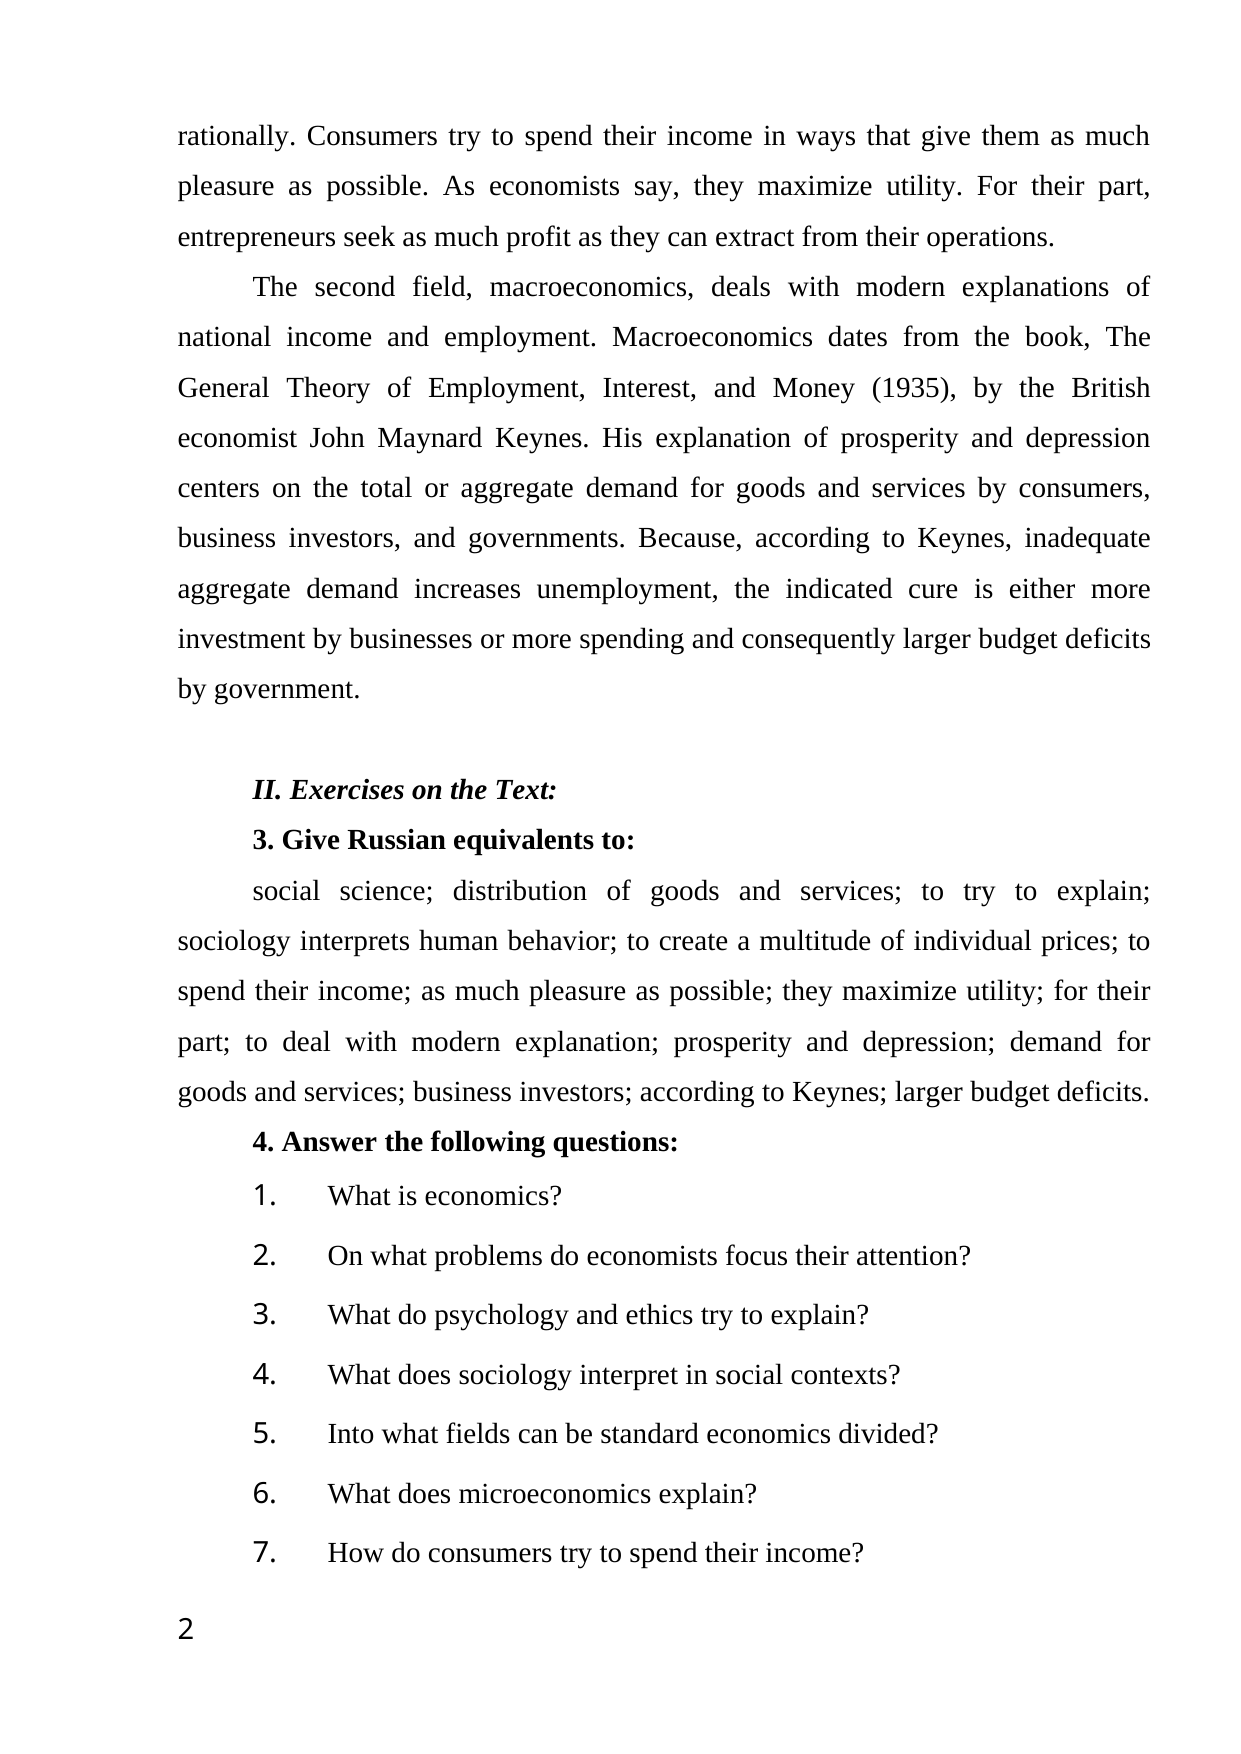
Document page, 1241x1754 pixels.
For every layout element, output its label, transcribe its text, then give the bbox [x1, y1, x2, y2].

list How do consumers try to spend their income? [177, 1532, 1152, 1571]
list What is economics? [177, 1175, 1152, 1214]
list Into what fields can be standard economics divided? [177, 1413, 1152, 1452]
text II. Exercises on the Text: [177, 772, 1152, 806]
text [177, 118, 1152, 252]
list What does microeconomics explain? [177, 1472, 1152, 1512]
text 3. Give Russian equivalents to: [177, 822, 1152, 856]
text social science; distribution of goods and services; to try to explain; sociology interprets human behavior; to create a multitude of individual prices; to spend their income; as much pleasure as possible; they maximize utility; for their part; to deal with modern explanation; prosperity and depression; demand for goods and services; business investors; according to Keynes; larger budget deficits. [177, 873, 1152, 1108]
list On what problems do economists focus their attention? [177, 1234, 1152, 1274]
list What does sociology interpret in social contexts? [177, 1353, 1152, 1393]
text The second field, macroeconomics, deals with modern explanations of national income and employment. Macroeconomics dates from the book, The General Theory of Employment, Interest, and Money (1935), by the British economist John Maynard Keynes. His explanation of prosperity and depression centers on the total or aggregate demand for goods and services by consumers, business investors, and governments. Because, according to Keynes, inadequate aggregate demand increases unemployment, the indicated cure is either more investment by businesses or more spending and consequently larger budget deficits by government. [177, 269, 1152, 705]
list What do psychology and ethics try to explain? [177, 1294, 1152, 1333]
text 4. Answer the following questions: [177, 1124, 1152, 1158]
